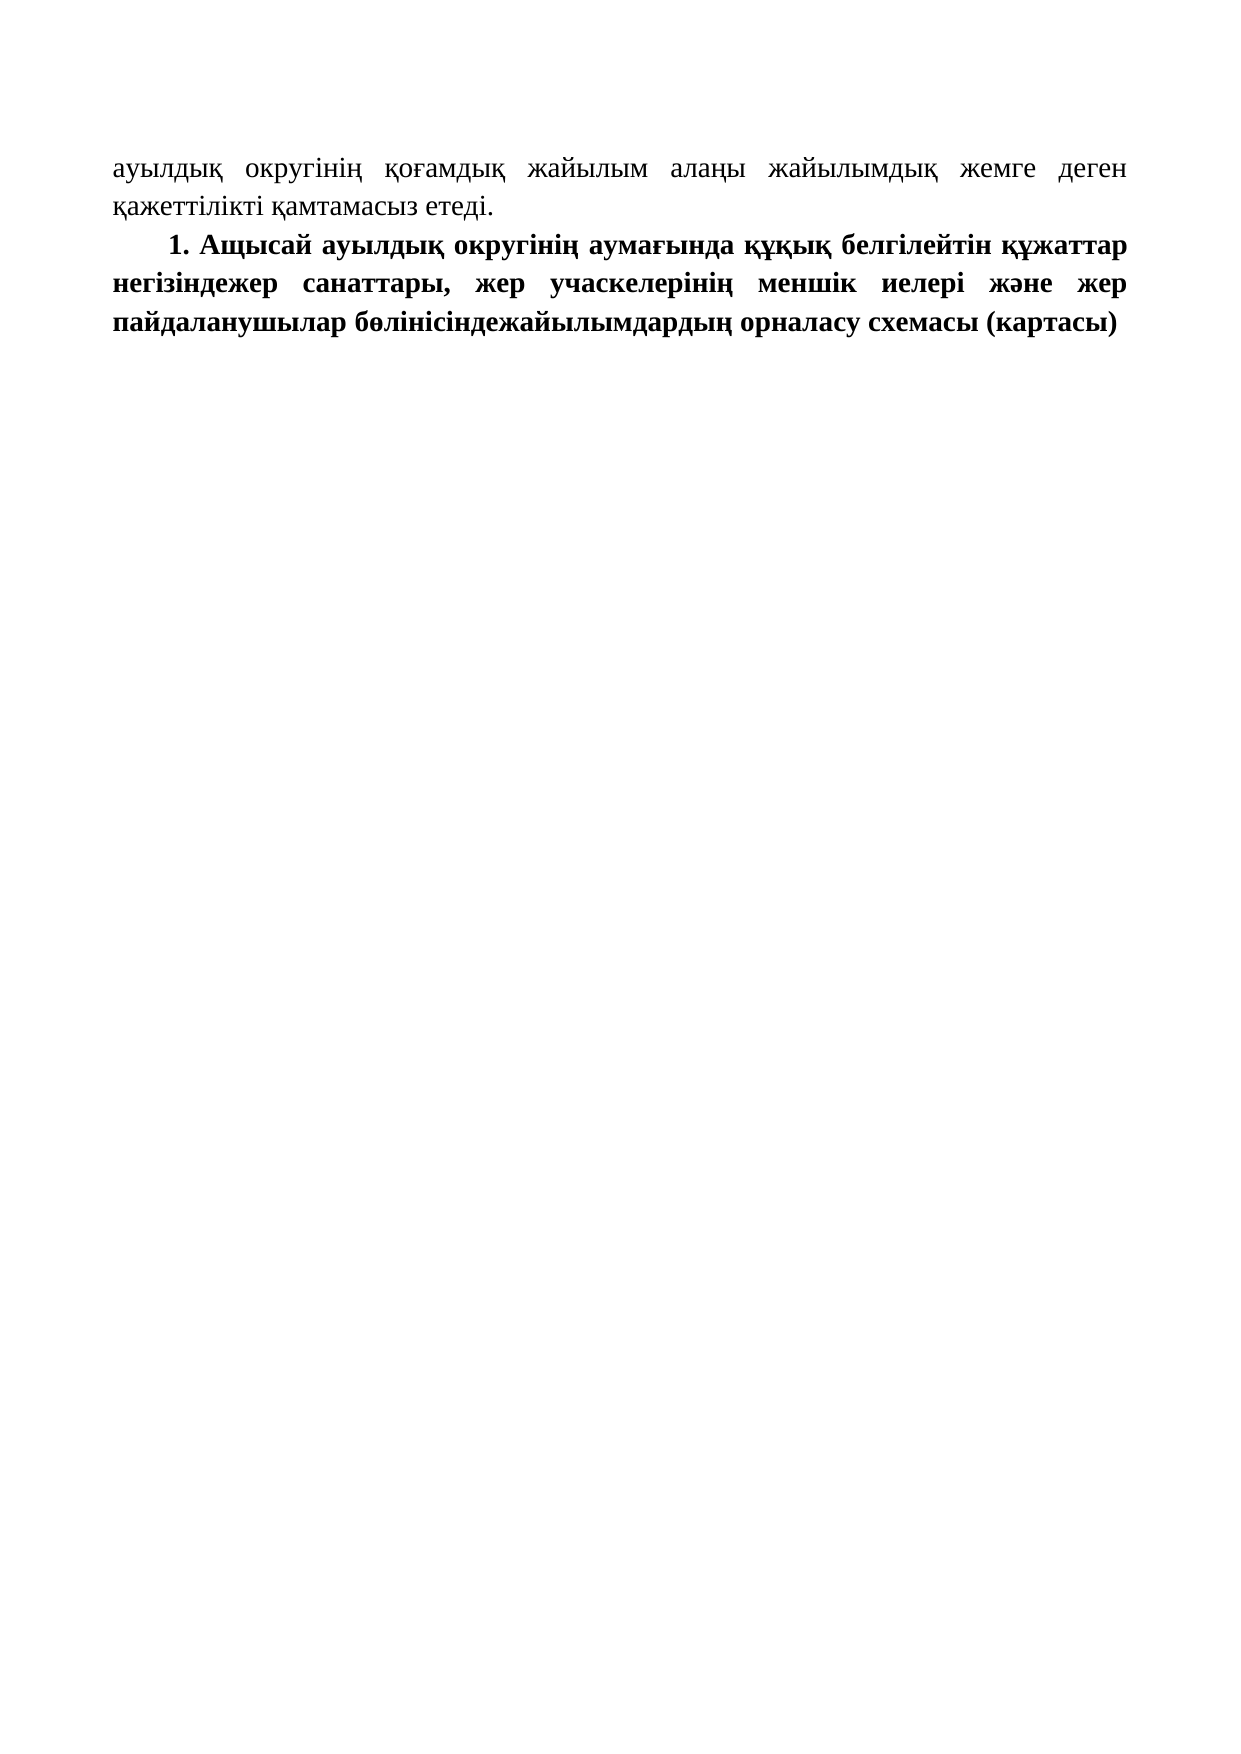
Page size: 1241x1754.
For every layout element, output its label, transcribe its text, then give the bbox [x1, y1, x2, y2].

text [112, 150, 1128, 222]
text 1. Ащысай ауылдық округінің аумағында құқық белгілейтін құжаттар негізіндежер санаттары, жер учаскелерінің меншік иелері және жер пайдаланушылар бөлінісіндежайылымдардың орналасу схемасы (картасы) [112, 227, 1128, 338]
